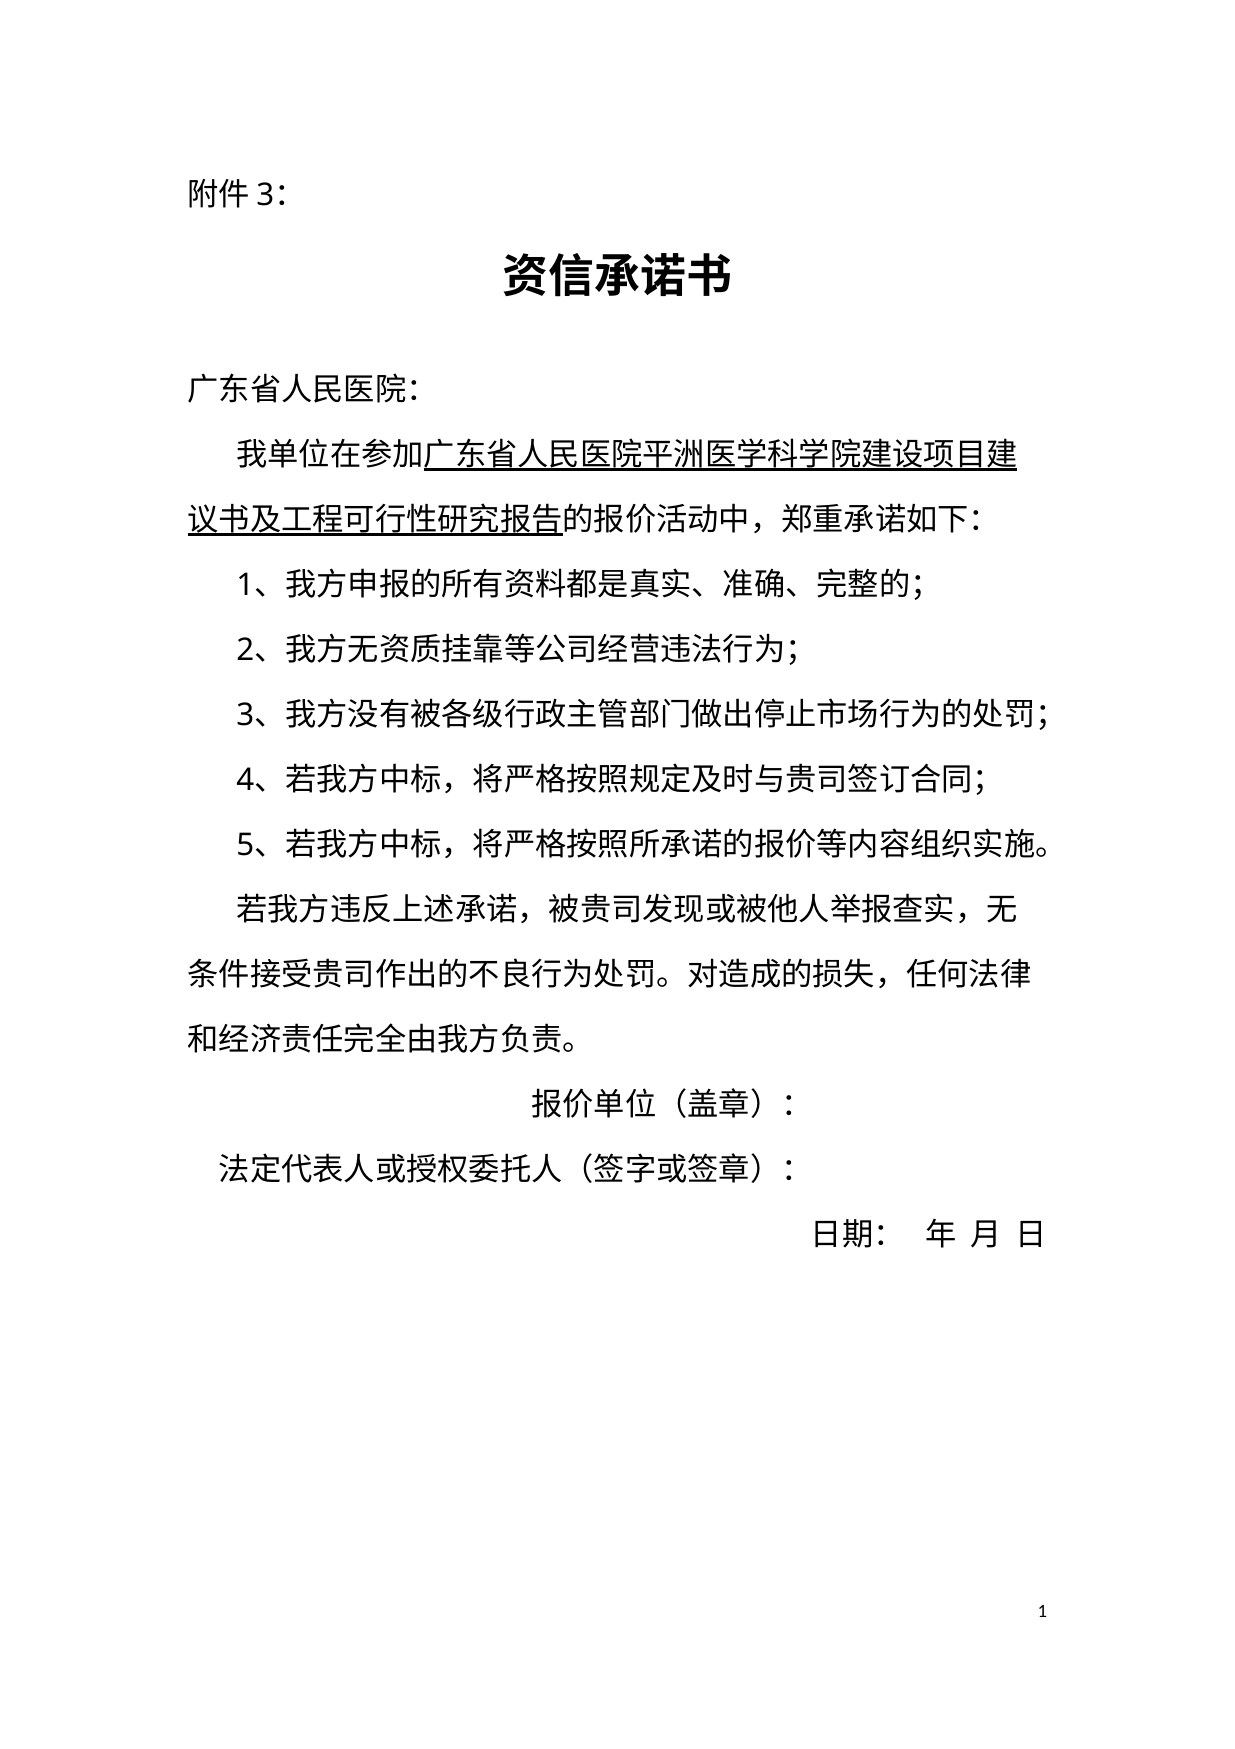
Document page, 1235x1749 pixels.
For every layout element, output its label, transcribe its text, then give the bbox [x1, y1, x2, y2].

text 资信承诺书 [187, 224, 1047, 322]
text 广东省人民医院： [187, 355, 1047, 420]
text 我单位在参加广东省人民医院平洲医学科学院建设项目建议书及工程可行性研究报告的报价活动中，郑重承诺如下： [187, 420, 1047, 550]
text 日期： 年 月 日 [187, 1200, 1047, 1265]
text 报价单位（盖章）： [187, 1070, 1047, 1135]
text 附件3： [187, 159, 1047, 224]
text 若我方违反上述承诺，被贵司发现或被他人举报查实，无条件接受贵司作出的不良行为处罚。对造成的损失，任何法律和经济责任完全由我方负责。 [187, 875, 1047, 1070]
text 1、我方申报的所有资料都是真实、准确、完整的； [187, 550, 1047, 615]
text 3、我方没有被各级行政主管部门做出停止市场行为的处罚； [187, 680, 1047, 745]
text 2、我方无资质挂靠等公司经营违法行为； [187, 615, 1047, 680]
text 4、若我方中标，将严格按照规定及时与贵司签订合同； [187, 745, 1047, 810]
text 法定代表人或授权委托人（签字或签章）： [187, 1135, 1047, 1200]
text 5、若我方中标，将严格按照所承诺的报价等内容组织实施。 [187, 810, 1047, 875]
